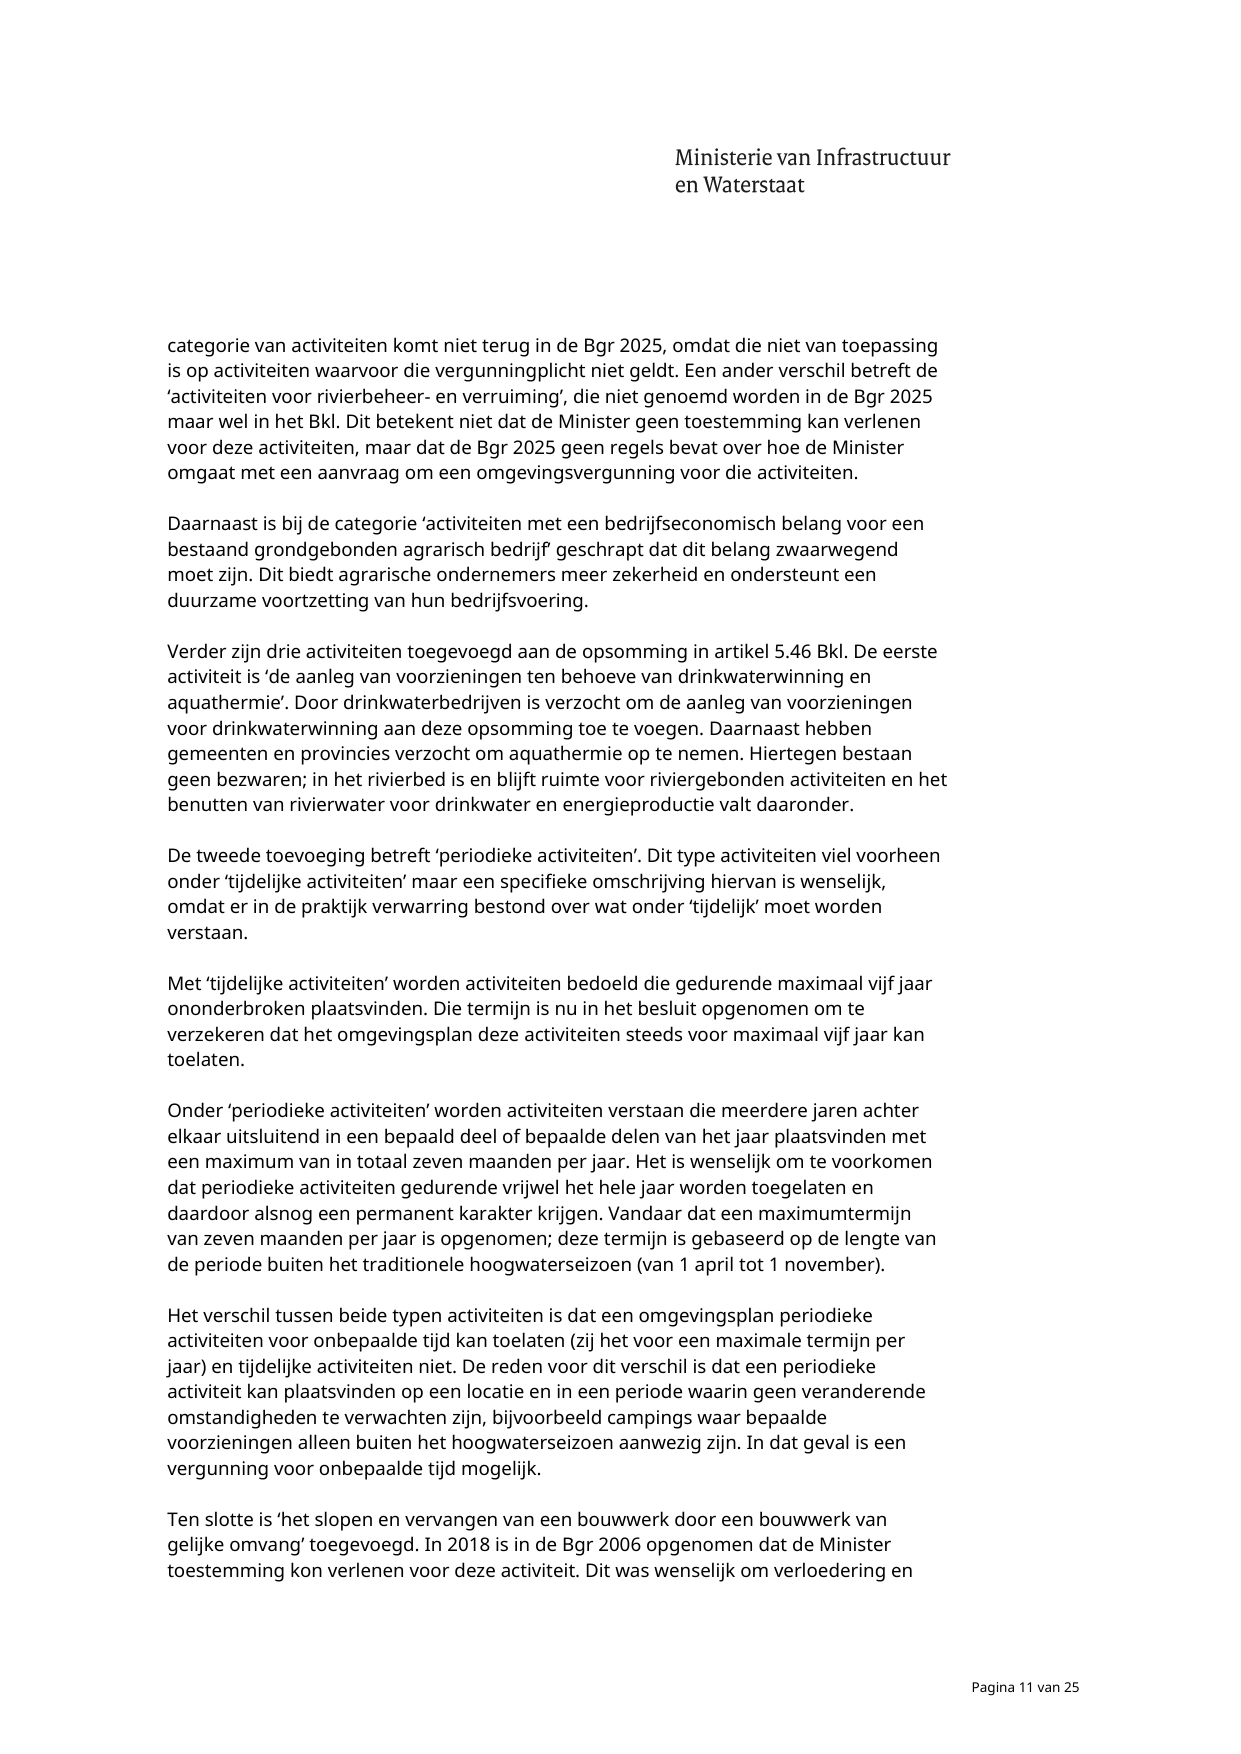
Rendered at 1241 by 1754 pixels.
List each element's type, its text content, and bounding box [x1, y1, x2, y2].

text Verder zijn drie activiteiten toegevoegd aan de opsomming in artikel 5.46 Bkl. De eerste activiteit is ‘de aanleg van voorzieningen ten behoeve van drinkwaterwinning en aquathermie’. Door drinkwaterbedrijven is verzocht om de aanleg van voorzieningen voor drinkwaterwinning aan deze opsomming toe te voegen. Daarnaast hebben gemeenten en provincies verzocht om aquathermie op te nemen. Hiertegen bestaan geen bezwaren; in het rivierbed is en blijft ruimte voor riviergebonden activiteiten en het benutten van rivierwater voor drinkwater en energieproductie valt daaronder. [167, 638, 948, 817]
text Onder ‘periodieke activiteiten’ worden activiteiten verstaan die meerdere jaren achter elkaar uitsluitend in een bepaald deel of bepaalde delen van het jaar plaatsvinden met een maximum van in totaal zeven maanden per jaar. Het is wenselijk om te voorkomen dat periodieke activiteiten gedurende vrijwel het hele jaar worden toegelaten en daardoor alsnog een permanent karakter krijgen. Vandaar dat een maximumtermijn van zeven maanden per jaar is opgenomen; deze termijn is gebaseerd op de lengte van de periode buiten het traditionele hoogwaterseizoen (van 1 april tot 1 november). [167, 1098, 948, 1276]
text Het verschil tussen beide typen activiteiten is dat een omgevingsplan periodieke activiteiten voor onbepaalde tijd kan toelaten (zij het voor een maximale termijn per jaar) en tijdelijke activiteiten niet. De reden voor dit verschil is dat een periodieke activiteit kan plaatsvinden op een locatie en in een periode waarin geen veranderende omstandigheden te verwachten zijn, bijvoorbeeld campings waar bepaalde voorzieningen alleen buiten het hoogwaterseizoen aanwezig zijn. In dat geval is een vergunning voor onbepaalde tijd mogelijk. [167, 1302, 948, 1481]
picture [658, 0, 1043, 220]
text Met ‘tijdelijke activiteiten’ worden activiteiten bedoeld die gedurende maximaal vijf jaar ononderbroken plaatsvinden. Die termijn is nu in het besluit opgenomen om te verzekeren dat het omgevingsplan deze activiteiten steeds voor maximaal vijf jaar kan toelaten. [167, 970, 948, 1072]
text Daarnaast is bij de categorie ‘activiteiten met een bedrijfseconomisch belang voor een bestaand grondgebonden agrarisch bedrijf’ geschrapt dat dit belang zwaarwegend moet zijn. Dit biedt agrarische ondernemers meer zekerheid en ondersteunt een duurzame voortzetting van hun bedrijfsvoering. [167, 511, 948, 613]
text De tweede toevoeging betreft ‘periodieke activiteiten’. Dit type activiteiten viel voorheen onder ‘tijdelijke activiteiten’ maar een specifieke omschrijving hiervan is wenselijk, omdat er in de praktijk verwarring bestond over wat onder ‘tijdelijk’ moet worden verstaan. [167, 842, 948, 944]
